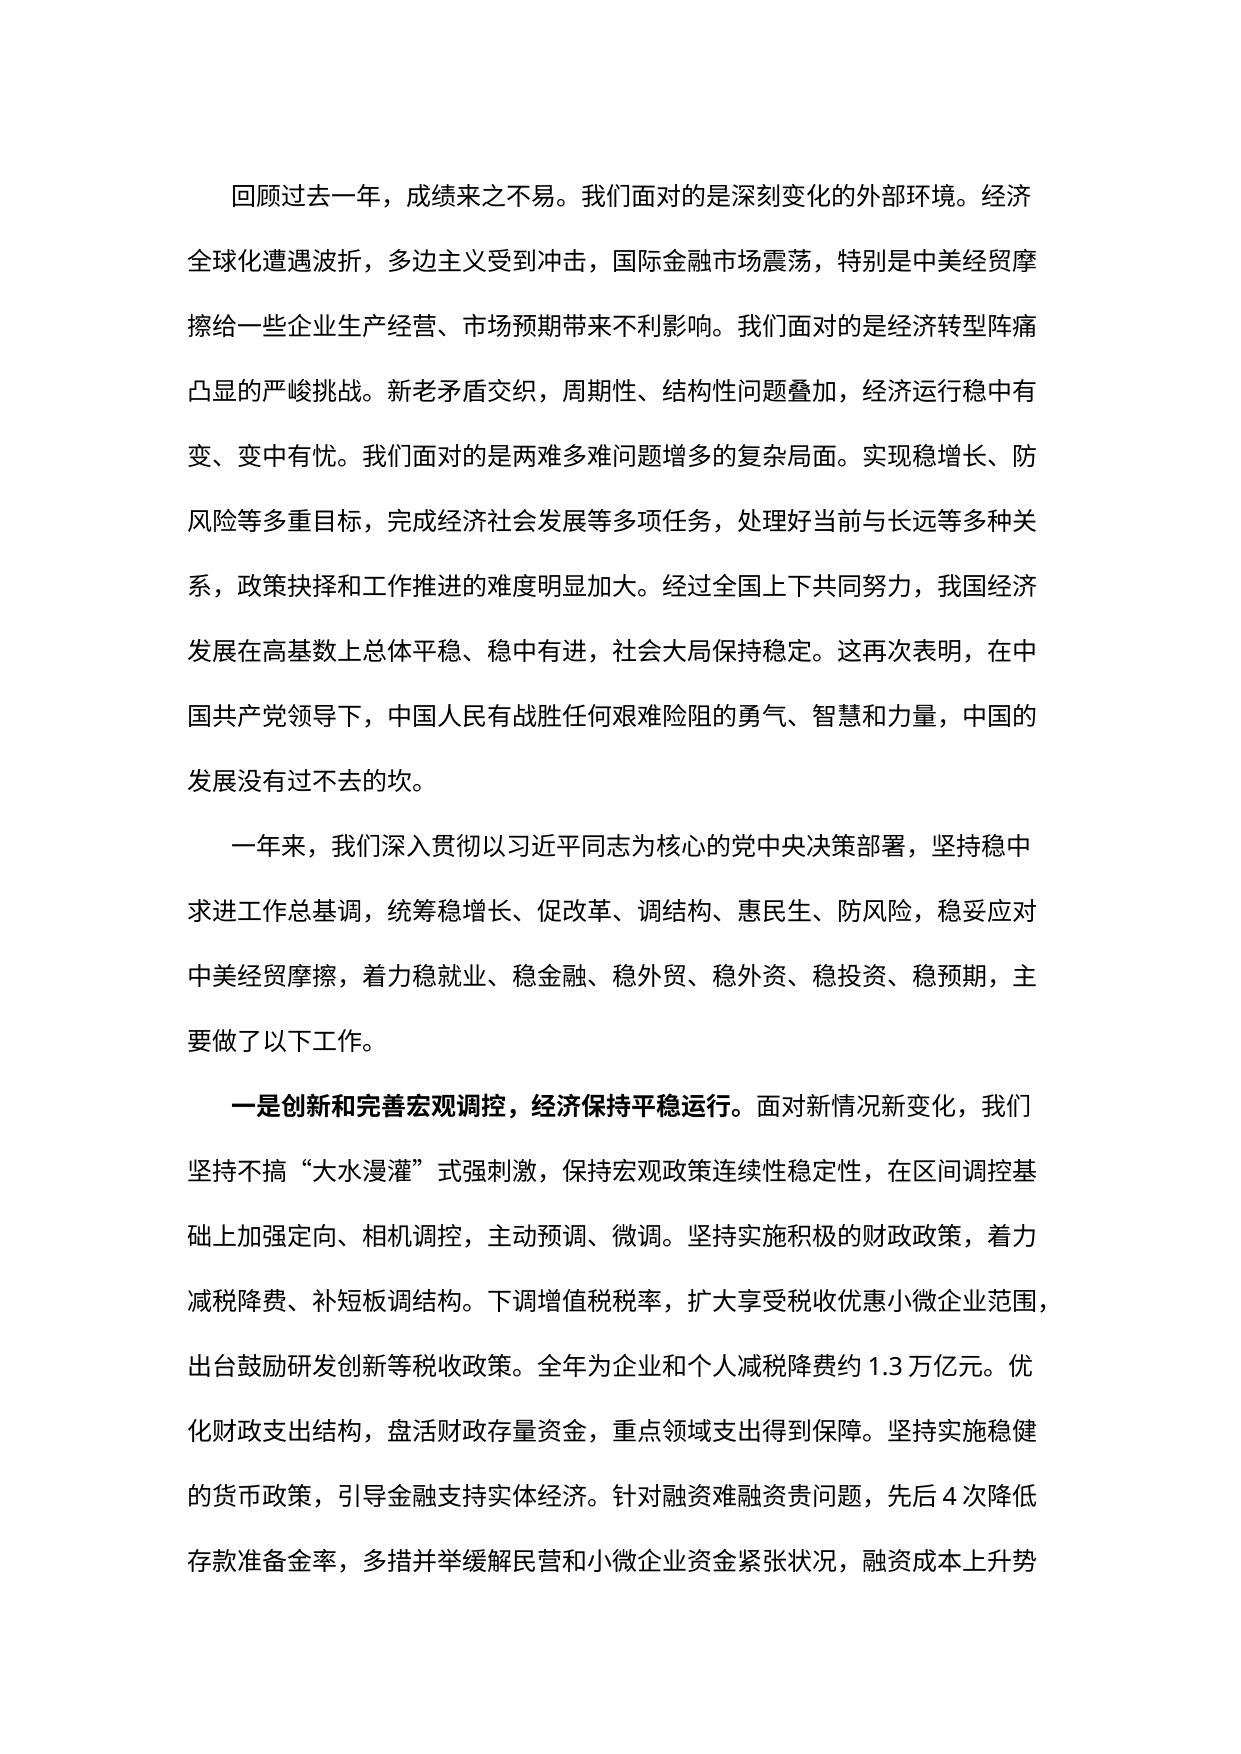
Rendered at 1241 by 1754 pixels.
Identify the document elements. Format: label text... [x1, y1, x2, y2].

text 一年来，我们深入贯彻以习近平同志为核心的党中央决策部署，坚持稳中求进工作总基调，统筹稳增长、促改革、调结构、惠民生、防风险，稳妥应对中美经贸摩擦，着力稳就业、稳金融、稳外贸、稳外资、稳投资、稳预期，主要做了以下工作。 [187, 812, 1053, 1072]
text 回顾过去一年，成绩来之不易。我们面对的是深刻变化的外部环境。经济全球化遭遇波折，多边主义受到冲击，国际金融市场震荡，特别是中美经贸摩擦给一些企业生产经营、市场预期带来不利影响。我们面对的是经济转型阵痛凸显的严峻挑战。新老矛盾交织，周期性、结构性问题叠加，经济运行稳中有变、变中有忧。我们面对的是两难多难问题增多的复杂局面。实现稳增长、防风险等多重目标，完成经济社会发展等多项任务，处理好当前与长远等多种关系，政策抉择和工作推进的难度明显加大。经过全国上下共同努力，我国经济发展在高基数上总体平稳、稳中有进，社会大局保持稳定。这再次表明，在中国共产党领导下，中国人民有战胜任何艰难险阻的勇气、智慧和力量，中国的发展没有过不去的坎。 [187, 162, 1053, 812]
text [187, 1072, 1053, 1592]
